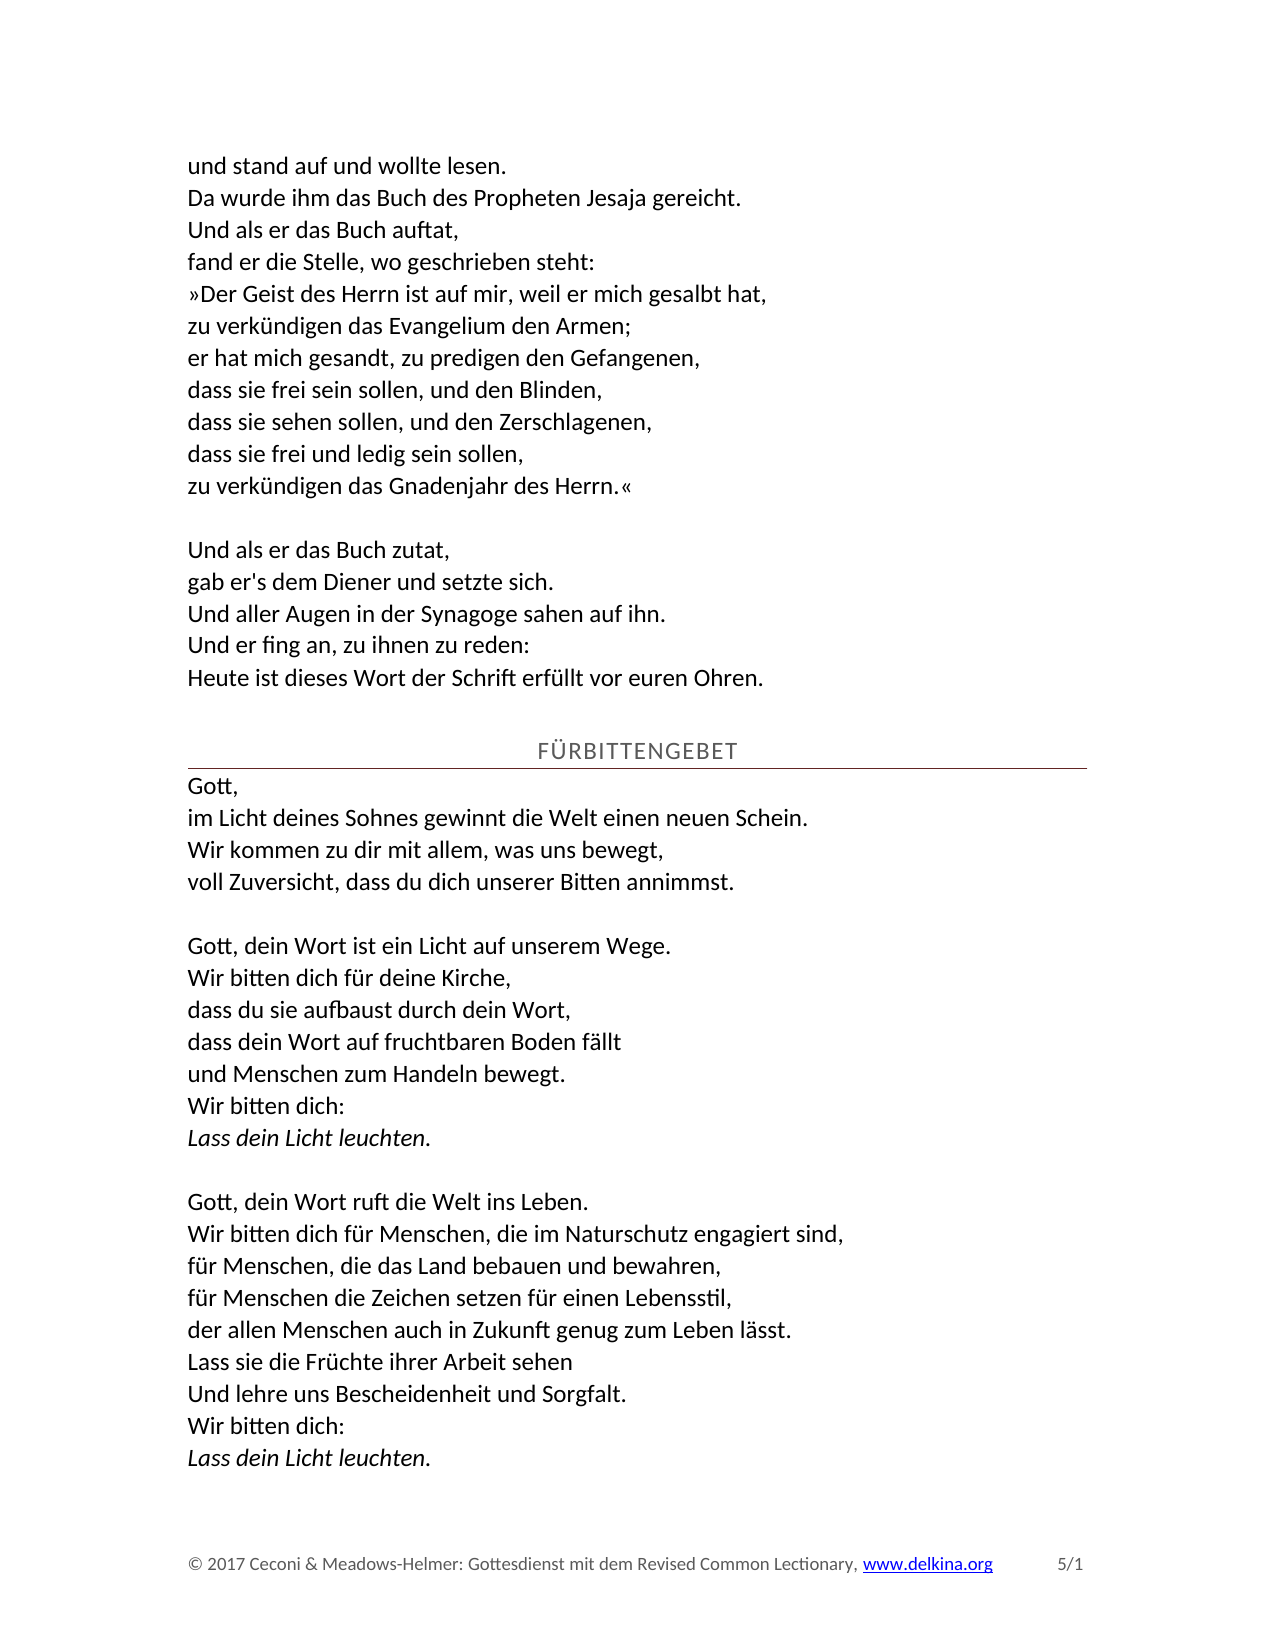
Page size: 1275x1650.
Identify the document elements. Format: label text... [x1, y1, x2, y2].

text zu verkündigen das Evangelium den Armen; [187, 310, 1087, 340]
text Lass dein Licht leuchten. [187, 1442, 1087, 1472]
text Wir bitten dich: [187, 1410, 1087, 1441]
text zu verkündigen das Gnadenjahr des Herrn.« [187, 470, 1087, 500]
text Da wurde ihm das Buch des Propheten Jesaja gereicht. [187, 182, 1087, 212]
text Und er fing an, zu ihnen zu reden: [187, 630, 1087, 660]
text Wir bitten dich: [187, 1090, 1087, 1121]
text Gott, dein Wort ist ein Licht auf unserem Wege. [187, 930, 1087, 961]
text dass du sie aufbaust durch dein Wort, [187, 994, 1087, 1025]
text Und als er das Buch auftat, [187, 214, 1087, 244]
text und stand auf und wollte lesen. [187, 150, 1087, 181]
text für Menschen die Zeichen setzen für einen Lebensstil, [187, 1282, 1087, 1313]
text Und als er das Buch zutat, [187, 534, 1087, 564]
text »Der Geist des Herrn ist auf mir, weil er mich gesalbt hat, [187, 278, 1087, 308]
text im Licht deines Sohnes gewinnt die Welt einen neuen Schein. [187, 802, 1087, 833]
subtitle Fürbittengebet [187, 735, 1087, 769]
text Wir bitten dich für deine Kirche, [187, 962, 1087, 993]
text Gott, [187, 770, 1087, 801]
text fand er die Stelle, wo geschrieben steht: [187, 246, 1087, 276]
text Lass sie die Früchte ihrer Arbeit sehen [187, 1346, 1087, 1377]
text er hat mich gesandt, zu predigen den Gefangenen, [187, 342, 1087, 372]
text dass sie frei sein sollen, und den Blinden, [187, 374, 1087, 404]
text Gott, dein Wort ruft die Welt ins Leben. [187, 1186, 1087, 1217]
text Heute ist dieses Wort der Schrift erfüllt vor euren Ohren. [187, 662, 1087, 692]
text Und lehre uns Bescheidenheit und Sorgfalt. [187, 1378, 1087, 1408]
text dass sie sehen sollen, und den Zerschlagenen, [187, 406, 1087, 436]
text dass dein Wort auf fruchtbaren Boden fällt [187, 1026, 1087, 1057]
text für Menschen, die das Land bebauen und bewahren, [187, 1250, 1087, 1281]
text der allen Menschen auch in Zukunft genug zum Leben lässt. [187, 1314, 1087, 1344]
text gab er's dem Diener und setzte sich. [187, 566, 1087, 596]
text voll Zuversicht, dass du dich unserer Bitten annimmst. [187, 866, 1087, 897]
text Und aller Augen in der Synagoge sahen auf ihn. [187, 598, 1087, 628]
text Lass dein Licht leuchten. [187, 1122, 1087, 1153]
text Wir kommen zu dir mit allem, was uns bewegt, [187, 834, 1087, 865]
text und Menschen zum Handeln bewegt. [187, 1058, 1087, 1089]
text dass sie frei und ledig sein sollen, [187, 438, 1087, 468]
text Wir bitten dich für Menschen, die im Naturschutz engagiert sind, [187, 1218, 1087, 1249]
